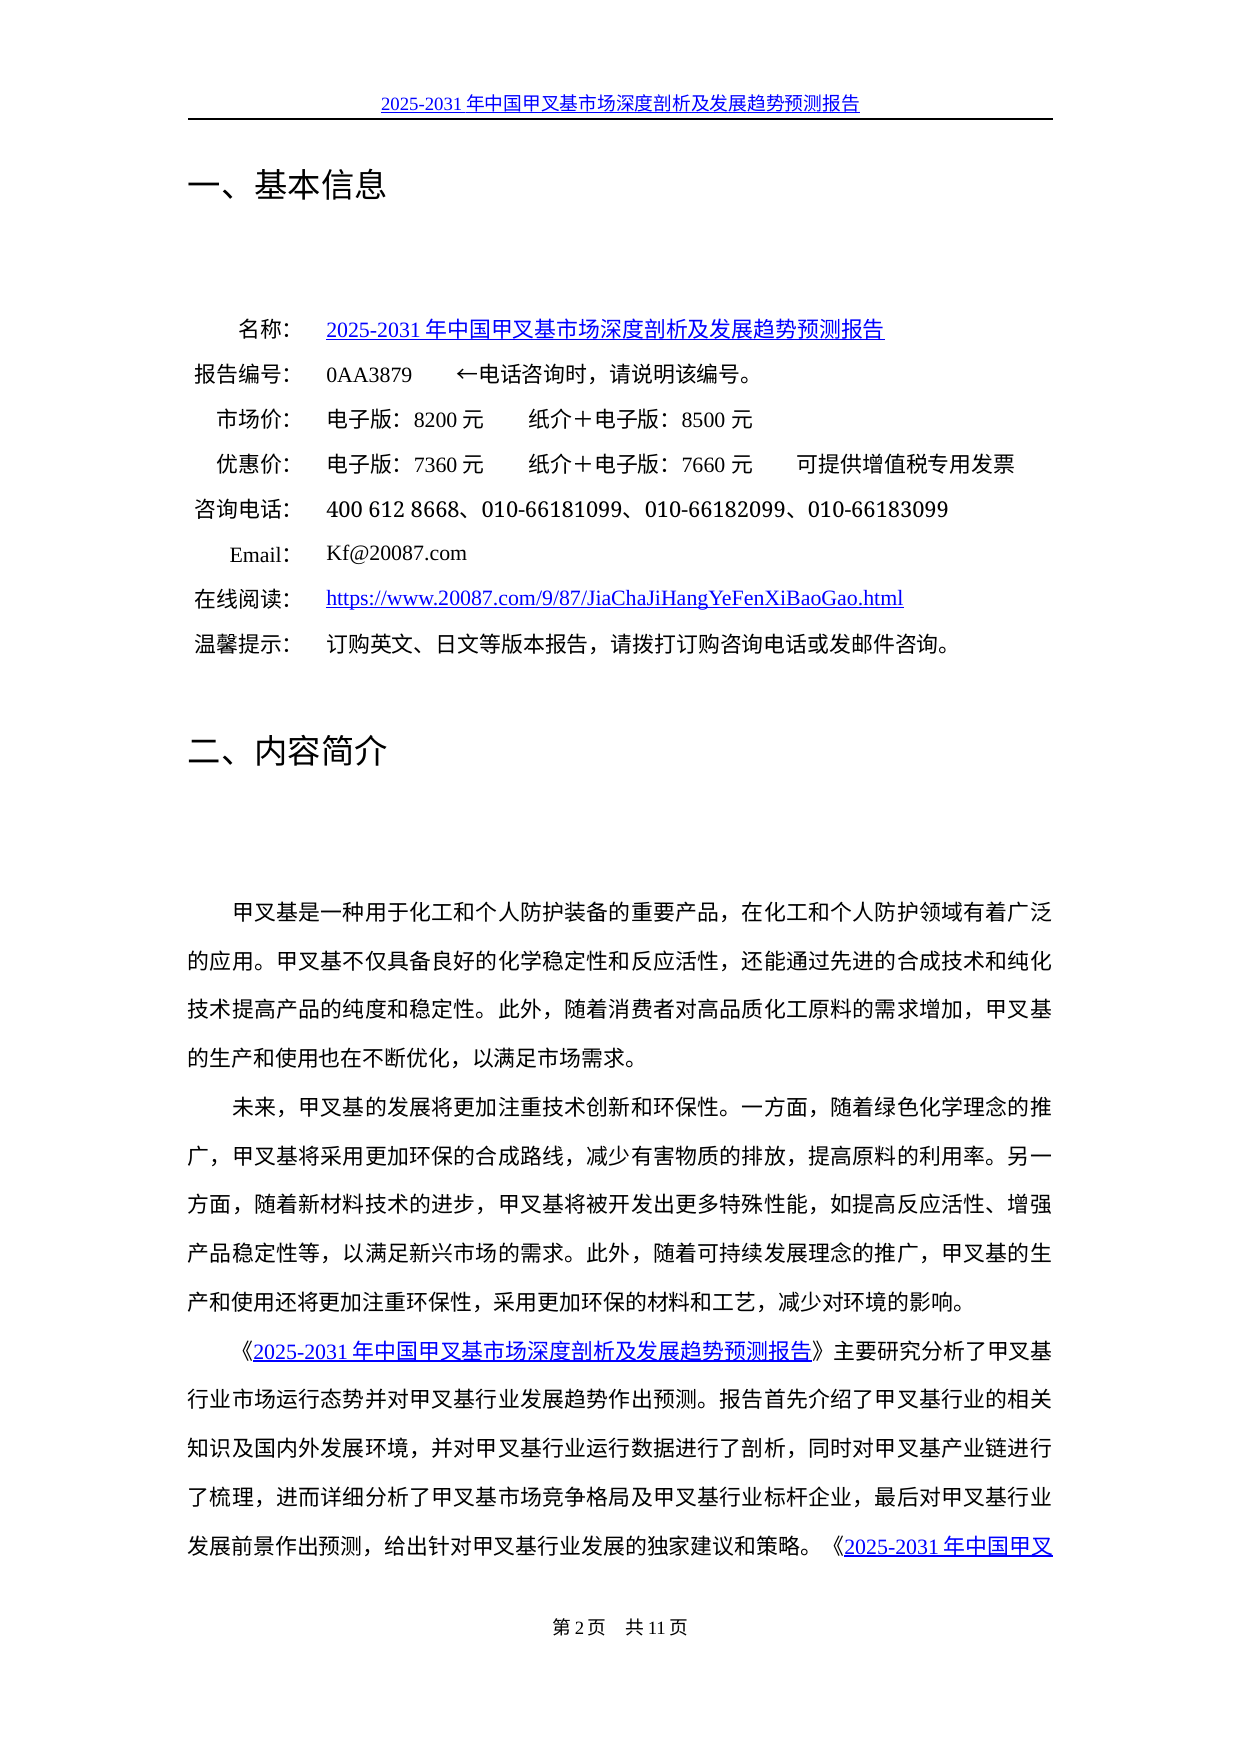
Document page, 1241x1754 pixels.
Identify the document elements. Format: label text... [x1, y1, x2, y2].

table_cell 0AA3879 ←电话咨询时，请说明该编号。 [315, 357, 1073, 402]
table_cell [315, 582, 1073, 627]
table_cell 市场价： [167, 402, 315, 447]
table_cell 400 612 8668、010-66181099、010-66182099、010-66183099 [315, 492, 1073, 537]
table_cell Kf@20087.com [315, 537, 1073, 582]
table_cell 温馨提示： [167, 627, 315, 672]
table_cell 在线阅读： [167, 582, 315, 627]
table_header 2025-2031年中国甲叉基市场深度剖析及发展趋势预测报告 [315, 312, 1073, 357]
table_cell 电子版：7360 元 纸介＋电子版：7660 元 可提供增值税专用发票 [315, 447, 1073, 492]
table_cell 电子版：8200 元 纸介＋电子版：8500 元 [315, 402, 1073, 447]
table_cell 报告编号： [167, 357, 315, 402]
table_cell 订购英文、日文等版本报告，请拨打订购咨询电话或发邮件咨询。 [315, 627, 1073, 672]
title 一、基本信息 [187, 150, 1053, 215]
table_cell 优惠价： [167, 447, 315, 492]
title 二、内容简介 [187, 717, 1053, 782]
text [187, 894, 1053, 1561]
table_cell Email： [167, 537, 315, 582]
table_header 名称： [167, 312, 315, 357]
table_cell 咨询电话： [167, 492, 315, 537]
